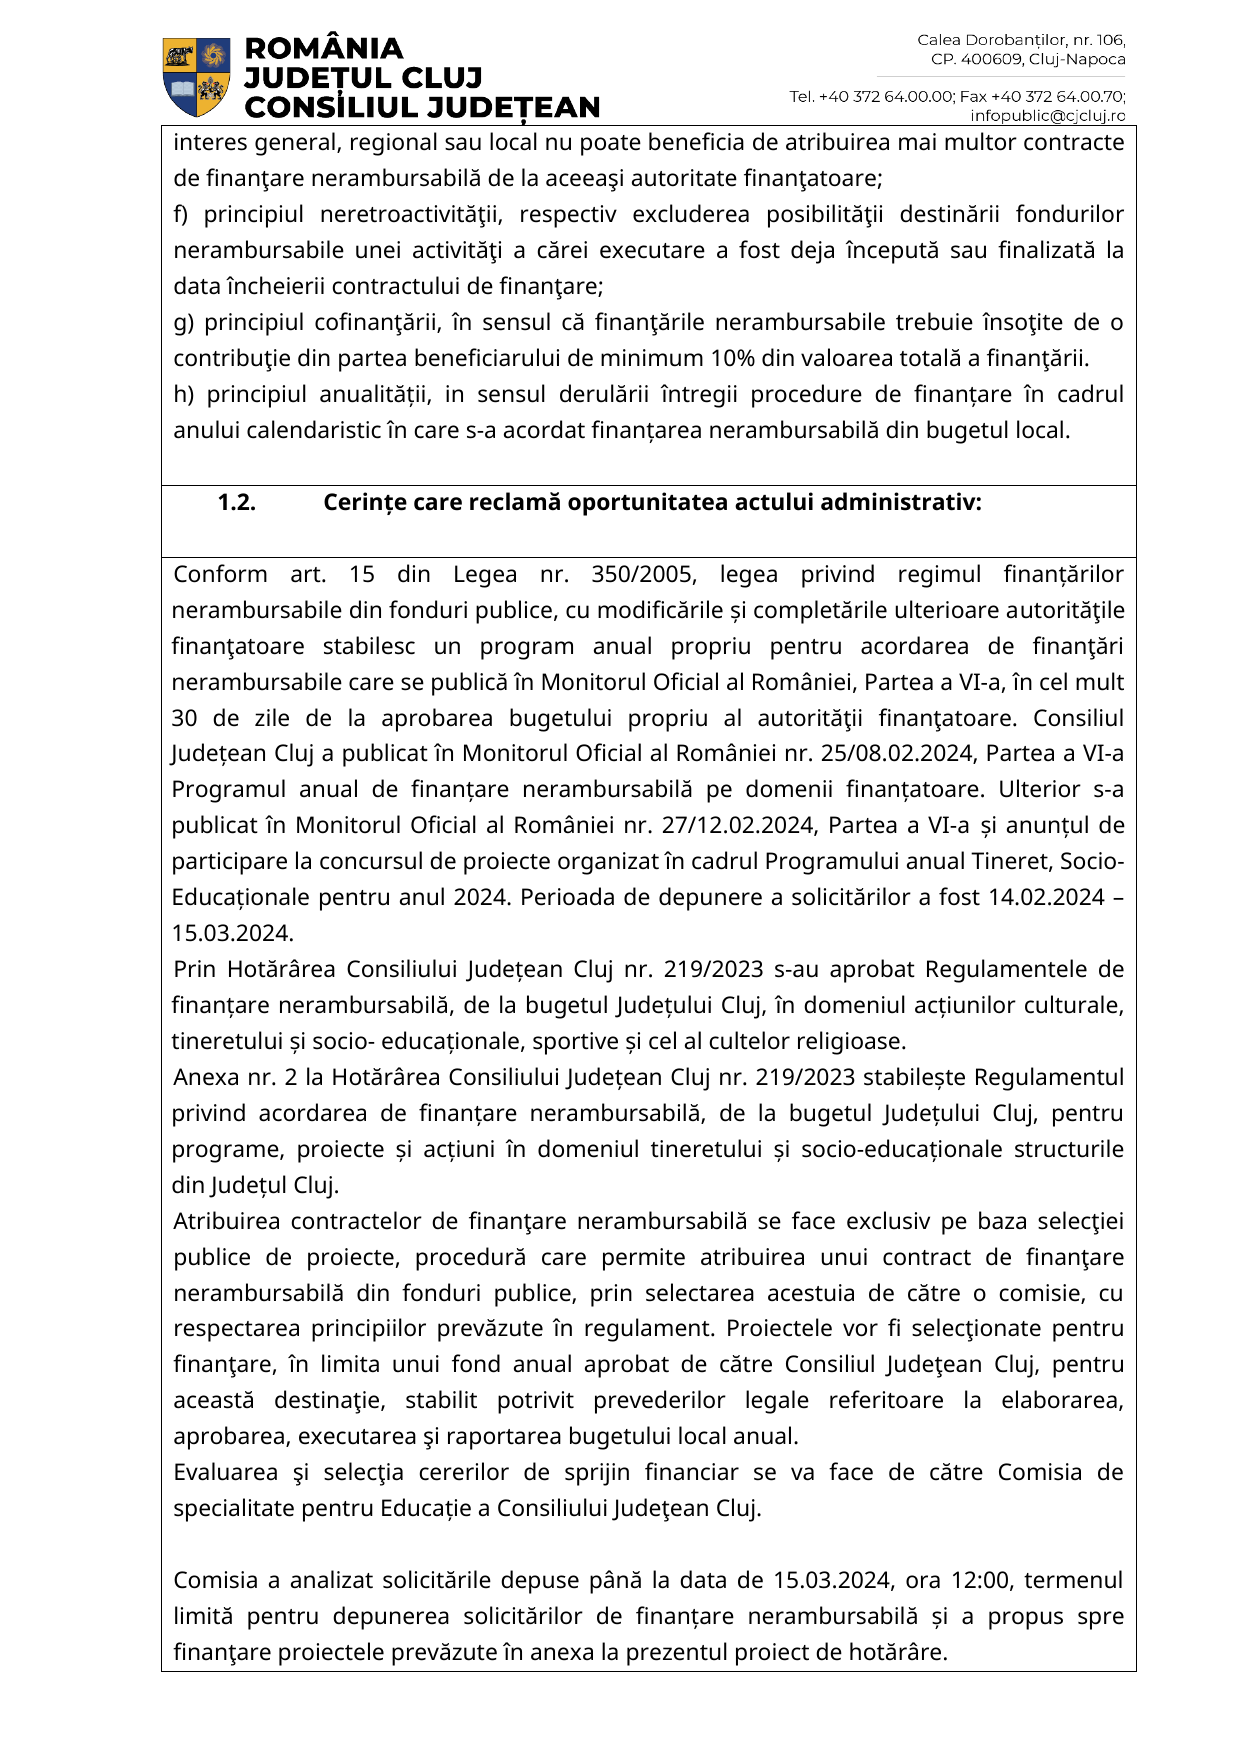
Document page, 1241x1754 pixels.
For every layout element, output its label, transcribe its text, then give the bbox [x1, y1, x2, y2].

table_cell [162, 558, 1136, 1671]
table_cell Cerinţe care reclamă oportunitatea actului administrativ: [162, 486, 1136, 557]
picture [789, 31, 1125, 125]
picture [162, 31, 600, 125]
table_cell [162, 126, 1136, 484]
